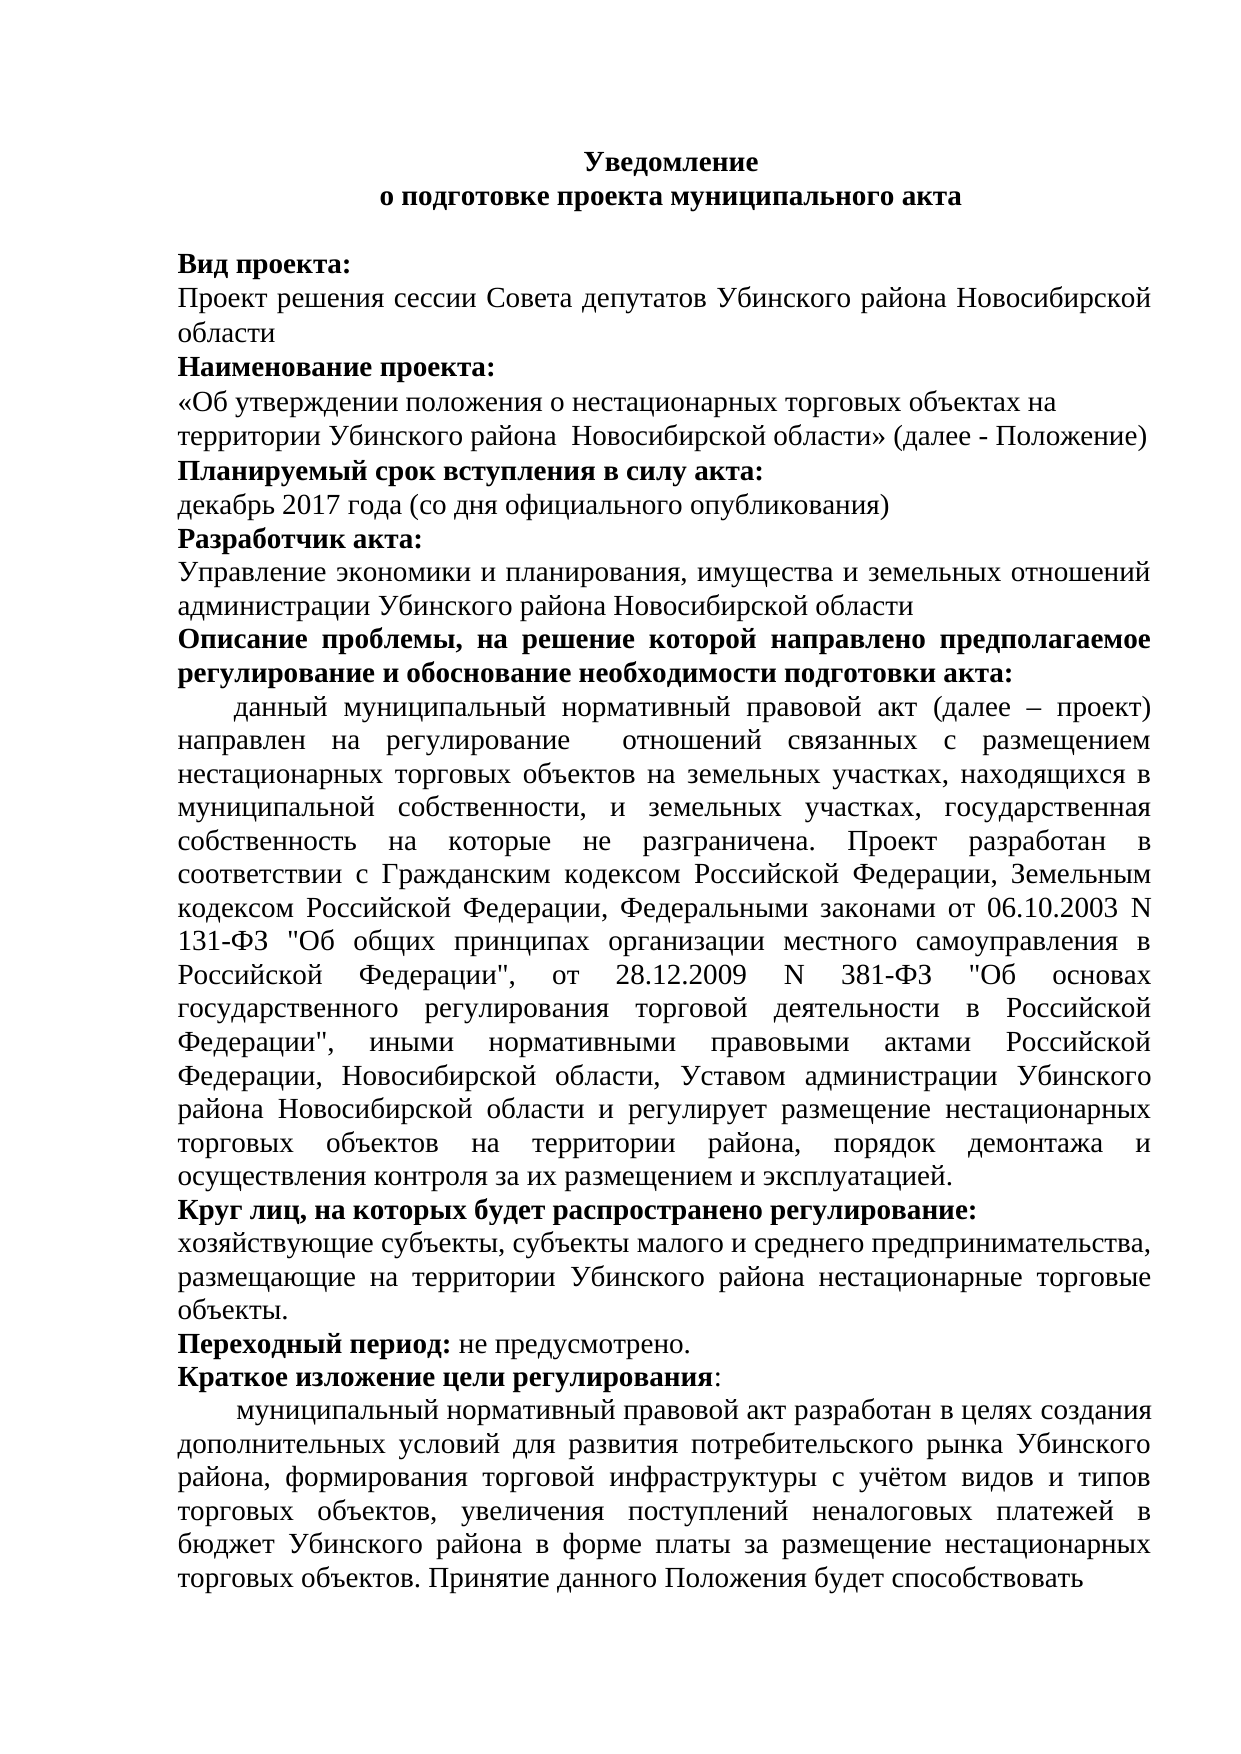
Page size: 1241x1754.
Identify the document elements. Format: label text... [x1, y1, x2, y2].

text Вид проекта: [177, 246, 1152, 279]
text муниципальный нормативный правовой акт разработан в целях создания дополнительных условий для развития потребительского рынка Убинского района, формирования торговой инфраструктуры с учётом видов и типов торговых объектов, увеличения поступлений неналоговых платежей в бюджет Убинского района в форме платы за размещение нестационарных торговых объектов. Принятие данного Положения будет способствовать [177, 1393, 1152, 1594]
text декабрь 2017 года (со дня официального опубликования) [177, 487, 1152, 521]
text Наименование проекта: [177, 349, 1152, 383]
text «Об утверждении положения о нестационарных торговых объектах на территории Убинского района Новосибирской области» (далее - Положение) [177, 384, 1152, 452]
text Переходный период: не предусмотрено. [177, 1326, 1152, 1359]
text Круг лиц, на которых будет распространено регулирование: [177, 1192, 1152, 1225]
text Управление экономики и планирования, имущества и земельных отношений администрации Убинского района Новосибирской области [177, 554, 1152, 622]
text Описание проблемы, на решение которой направлено предполагаемое регулирование и обоснование необходимости подготовки акта: [177, 622, 1152, 689]
text Уведомление [177, 144, 1164, 178]
text Планируемый срок вступления в силу акта: [177, 453, 1152, 486]
text о подготовке проекта муниципального акта [177, 178, 1164, 211]
text Краткое изложение цели регулирования: [177, 1359, 1152, 1393]
text хозяйствующие субъекты, субъекты малого и среднего предпринимательства, размещающие на территории Убинского района нестационарные торговые объекты. [177, 1259, 1152, 1326]
text данный муниципальный нормативный правовой акт (далее – проект) направлен на регулирование отношений связанных с размещением нестационарных торговых объектов на земельных участках, находящихся в муниципальной собственности, и земельных участках, государственная собственность на которые не разграничена. Проект разработан в соответствии с Гражданским кодексом Российской Федерации, Земельным кодексом Российской Федерации, Федеральными законами от 06.10.2003 N 131-ФЗ "Об общих принципах организации местного самоуправления в Российской Федерации", от 28.12.2009 N 381-ФЗ "Об основах государственного регулирования торговой деятельности в Российской Федерации", иными нормативными правовыми актами Российской Федерации, Новосибирской области, Уставом администрации Убинского района Новосибирской области и регулирует размещение нестационарных торговых объектов на территории района, порядок демонтажа и осуществления контроля за их размещением и эксплуатацией. [177, 689, 1152, 1192]
text Проект решения сессии Совета депутатов Убинского района Новосибирской области [177, 281, 1152, 348]
text Разработчик акта: [177, 521, 1152, 554]
